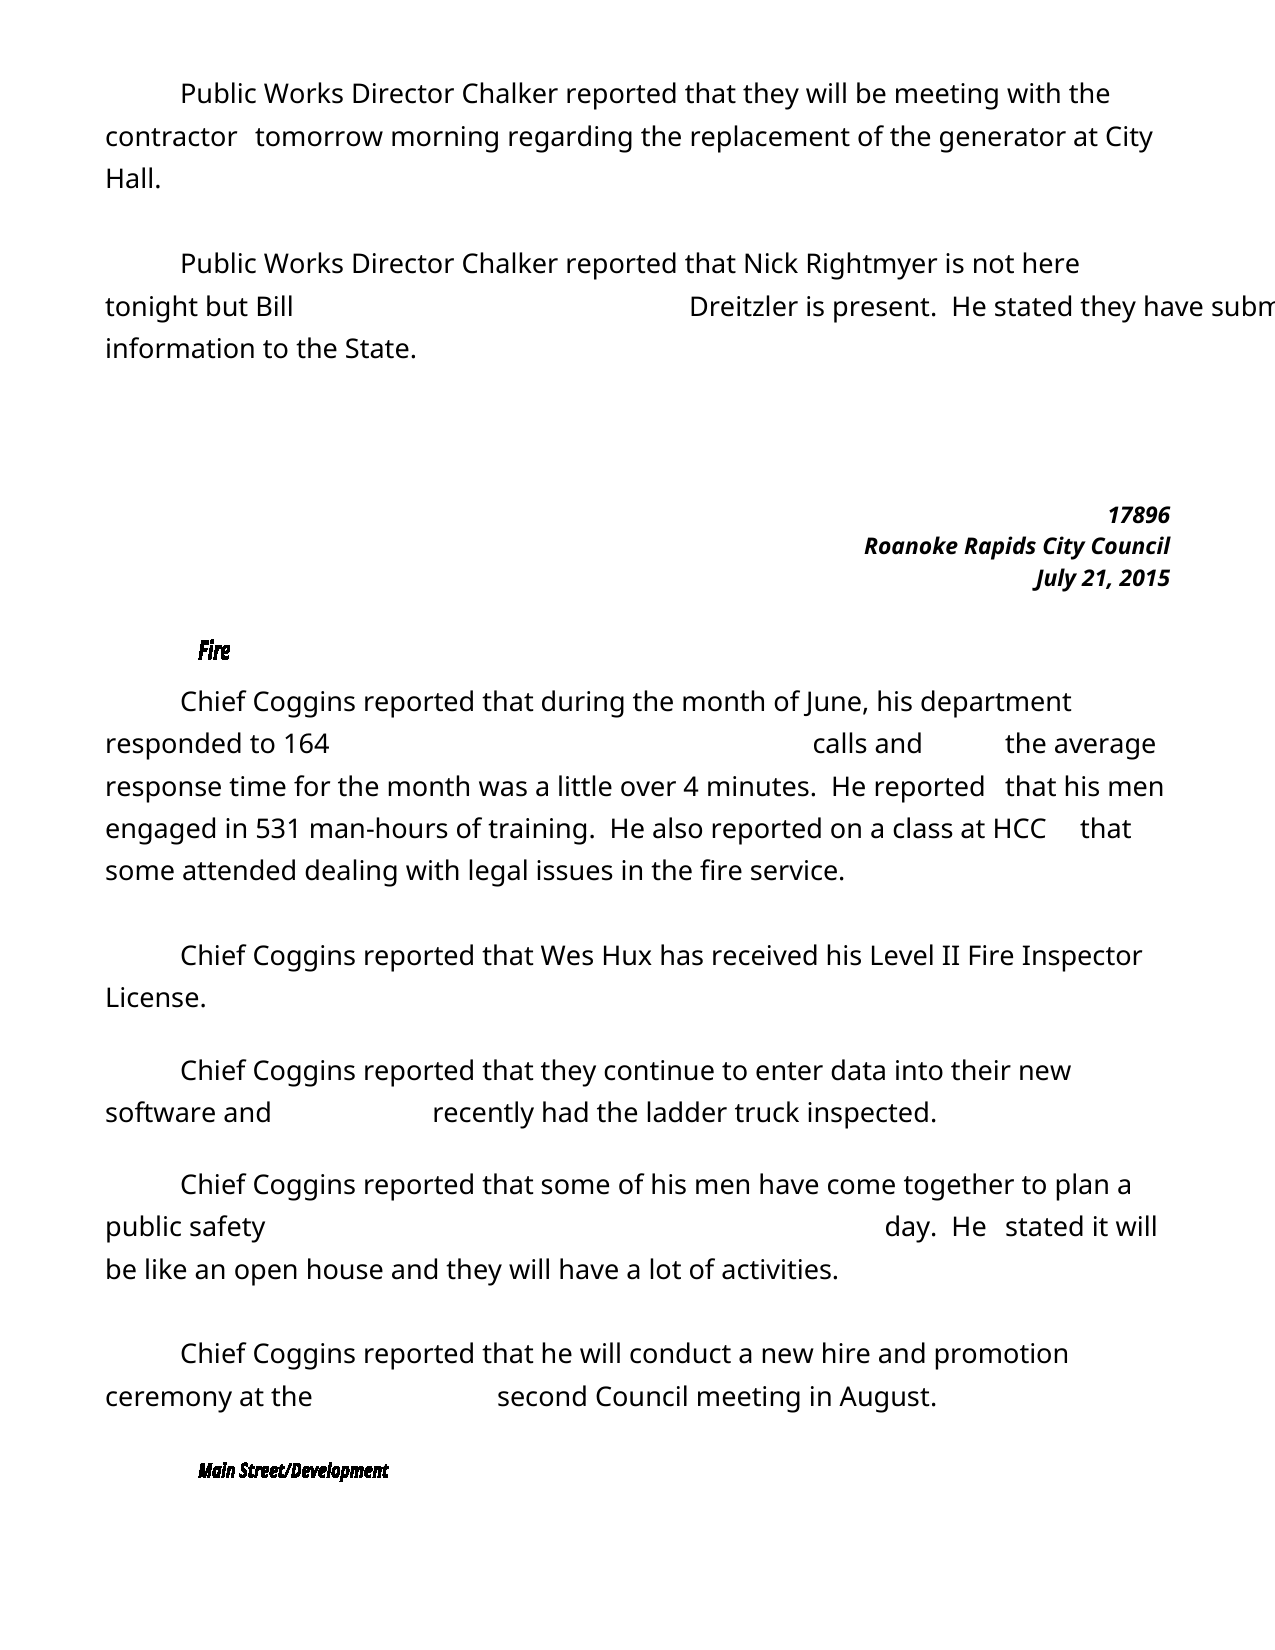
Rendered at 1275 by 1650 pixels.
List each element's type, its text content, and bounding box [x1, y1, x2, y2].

text Chief Coggins reported that some of his men have come together to plan a public safety day. He stated it will be like an open house and they will have a lot of activities. [105, 1165, 1170, 1287]
text Public Works Director Chalker reported that they will be meeting with the contractor tomorrow morning regarding the replacement of the generator at City Hall. [105, 75, 1170, 197]
text Chief Coggins reported that he will conduct a new hire and promotion ceremony at the second Council meeting in August. [105, 1335, 1170, 1414]
text July 21, 2015 [105, 561, 1170, 593]
text Chief Coggins reported that during the month of June, his department responded to 164 calls and the average response time for the month was a little over 4 minutes. He reported that his men engaged in 531 man-hours of training. He also reported on a class at HCC that some attended dealing with legal issues in the fire service. [105, 682, 1170, 889]
text Roanoke Rapids City Council [217, 530, 1170, 561]
text Public Works Director Chalker reported that Nick Rightmyer is not here tonight but Bill Dreitzler is present. He stated they have submitted our Powell Bill information to the State. [105, 244, 1170, 366]
text Chief Coggins reported that Wes Hux has received his Level II Fire Inspector License. [105, 937, 1170, 1016]
text Chief Coggins reported that they continue to enter data into their new software and recently had the ladder truck inspected. [105, 1051, 1170, 1130]
text 17896 [217, 499, 1170, 530]
